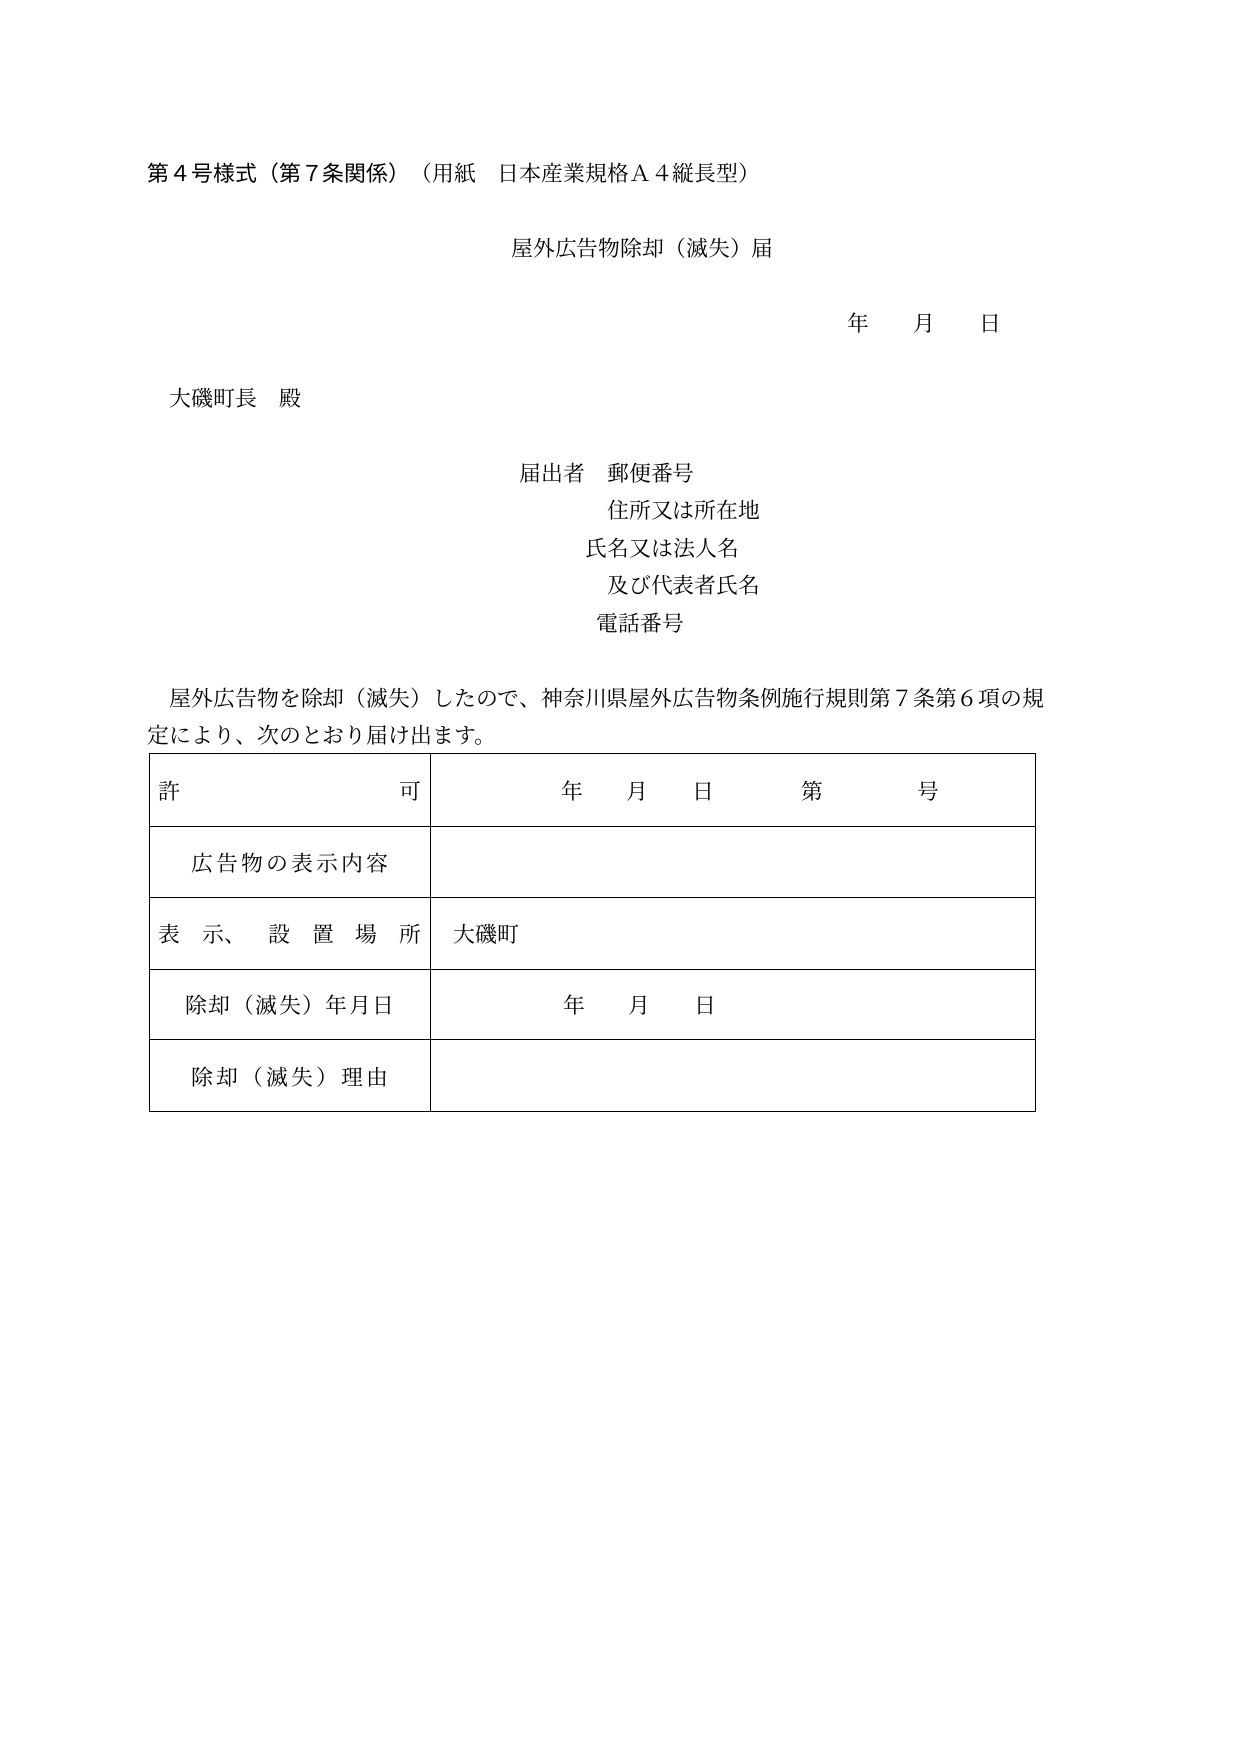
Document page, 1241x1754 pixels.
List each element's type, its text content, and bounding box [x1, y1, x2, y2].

table_cell 年 月 日 [431, 970, 1035, 1039]
text 届出者 郵便番号 [148, 453, 1137, 491]
text 屋外広告物を除却（滅失）したので、神奈川県屋外広告物条例施行規則第７条第６項の規 [148, 678, 1137, 716]
table_cell 表 示、 設 置 場 所 [150, 898, 430, 968]
table_header 許 可 [150, 754, 430, 826]
table_cell 除却（滅失）理由 [150, 1040, 430, 1111]
text 第４号様式（第７条関係）（用紙 日本産業規格Ａ４縦長型） [148, 153, 1137, 191]
text 大磯町長 殿 [148, 378, 1137, 416]
table_cell [431, 827, 1035, 897]
table_cell [431, 1040, 1035, 1111]
text 年 月 日 [148, 303, 1137, 341]
text 電話番号 [148, 603, 1137, 641]
text 及び代表者氏名 [148, 566, 1137, 603]
text 屋外広告物除却（滅失）届 [148, 228, 1137, 266]
table_cell 広告物の表示内容 [150, 827, 430, 897]
table_cell 除却（滅失）年月日 [150, 970, 430, 1039]
text 住所又は所在地 [148, 491, 1137, 528]
text 定により、次のとおり届け出ます。 [148, 716, 1137, 753]
text 氏名又は法人名 [148, 528, 1137, 566]
table_cell 大磯町 [431, 898, 1035, 968]
table_header 年 月 日 第 号 [431, 754, 1035, 826]
